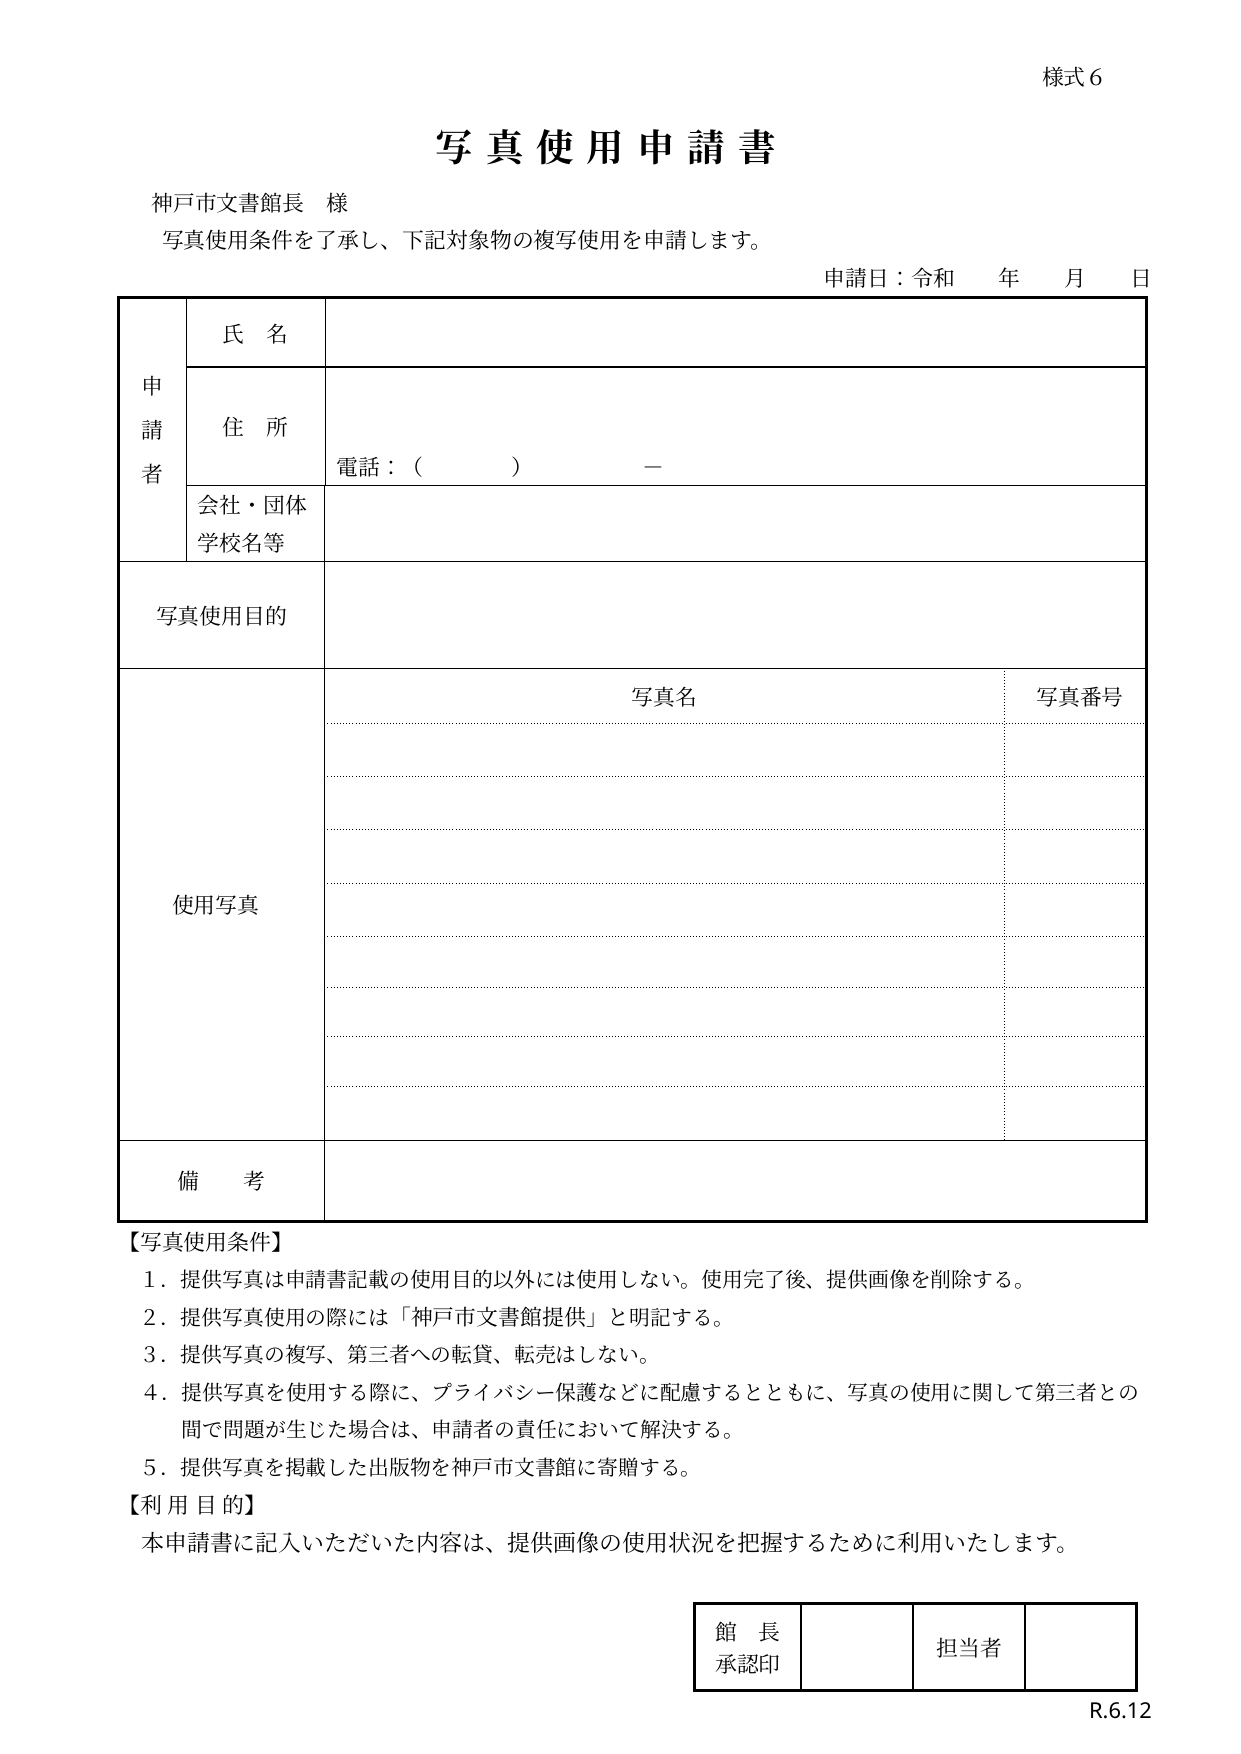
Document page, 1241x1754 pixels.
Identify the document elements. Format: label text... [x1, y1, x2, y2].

table_cell [325, 1086, 1004, 1140]
text ４．提供写真を使用する際に、プライバシー保護などに配慮するとともに、写真の使用に関して第三者との間で問題が生じた場合は、申請者の責任において解決する。 [140, 1373, 1152, 1448]
text ５．提供写真を掲載した出版物を神戸市文書館に寄贈する。 [118, 1448, 1152, 1485]
table_cell [1004, 723, 1145, 776]
text 申請日：令和 年 月 日 [118, 258, 1152, 296]
table_cell [325, 723, 1004, 776]
text １．提供写真は申請書記載の使用目的以外には使用しない。使用完了後、提供画像を削除する。 [118, 1260, 1152, 1298]
table_cell [1004, 829, 1145, 882]
table_cell [325, 776, 1004, 829]
table_header [802, 1605, 912, 1689]
table_header 館 長 承認印 [696, 1605, 800, 1689]
table_header [1026, 1605, 1135, 1689]
table_cell [325, 486, 1145, 561]
table_cell 写真番号 [1004, 669, 1145, 723]
table_header [326, 299, 1145, 366]
table_cell 備 考 [120, 1141, 324, 1219]
table_cell [1004, 1086, 1145, 1140]
table_cell [325, 936, 1004, 987]
table_cell 写真名 [325, 669, 1004, 723]
table_cell [325, 562, 1145, 667]
table_cell [1004, 776, 1145, 829]
text ３．提供写真の複写、第三者への転貸、転売はしない。 [118, 1335, 1152, 1373]
table_header 担当者 [914, 1605, 1024, 1689]
text 写真使用条件を了承し、下記対象物の複写使用を申請します。 [118, 221, 1064, 258]
table_cell 使用写真 [120, 669, 324, 1140]
text ２．提供写真使用の際には「神戸市文書館提供」と明記する。 [118, 1298, 1152, 1335]
table_cell [325, 883, 1004, 936]
text 写真使用申請書 [118, 108, 1130, 183]
table_cell 電話：（ ） － [326, 368, 1145, 484]
table_cell 会社・団体 学校名等 [187, 486, 324, 561]
table_header 申請者 [120, 299, 186, 561]
table_cell [1004, 883, 1145, 936]
text 【利 用 目 的】 [118, 1485, 1064, 1523]
text 本申請書に記入いただいた内容は、提供画像の使用状況を把握するために利用いたします。 [118, 1523, 1152, 1560]
table_cell 写真使用目的 [120, 562, 324, 667]
table_cell [1004, 987, 1145, 1036]
table_cell [325, 1036, 1004, 1086]
table_header 氏 名 [187, 299, 325, 366]
table_cell [325, 1141, 1145, 1219]
table_cell [1004, 936, 1145, 987]
table_cell [325, 829, 1004, 882]
text 【写真使用条件】 [118, 1223, 1086, 1260]
table_cell [1004, 1036, 1145, 1086]
table_cell 住 所 [187, 368, 325, 484]
text 神戸市文書館長 様 [118, 183, 1152, 221]
table_cell [325, 987, 1004, 1036]
